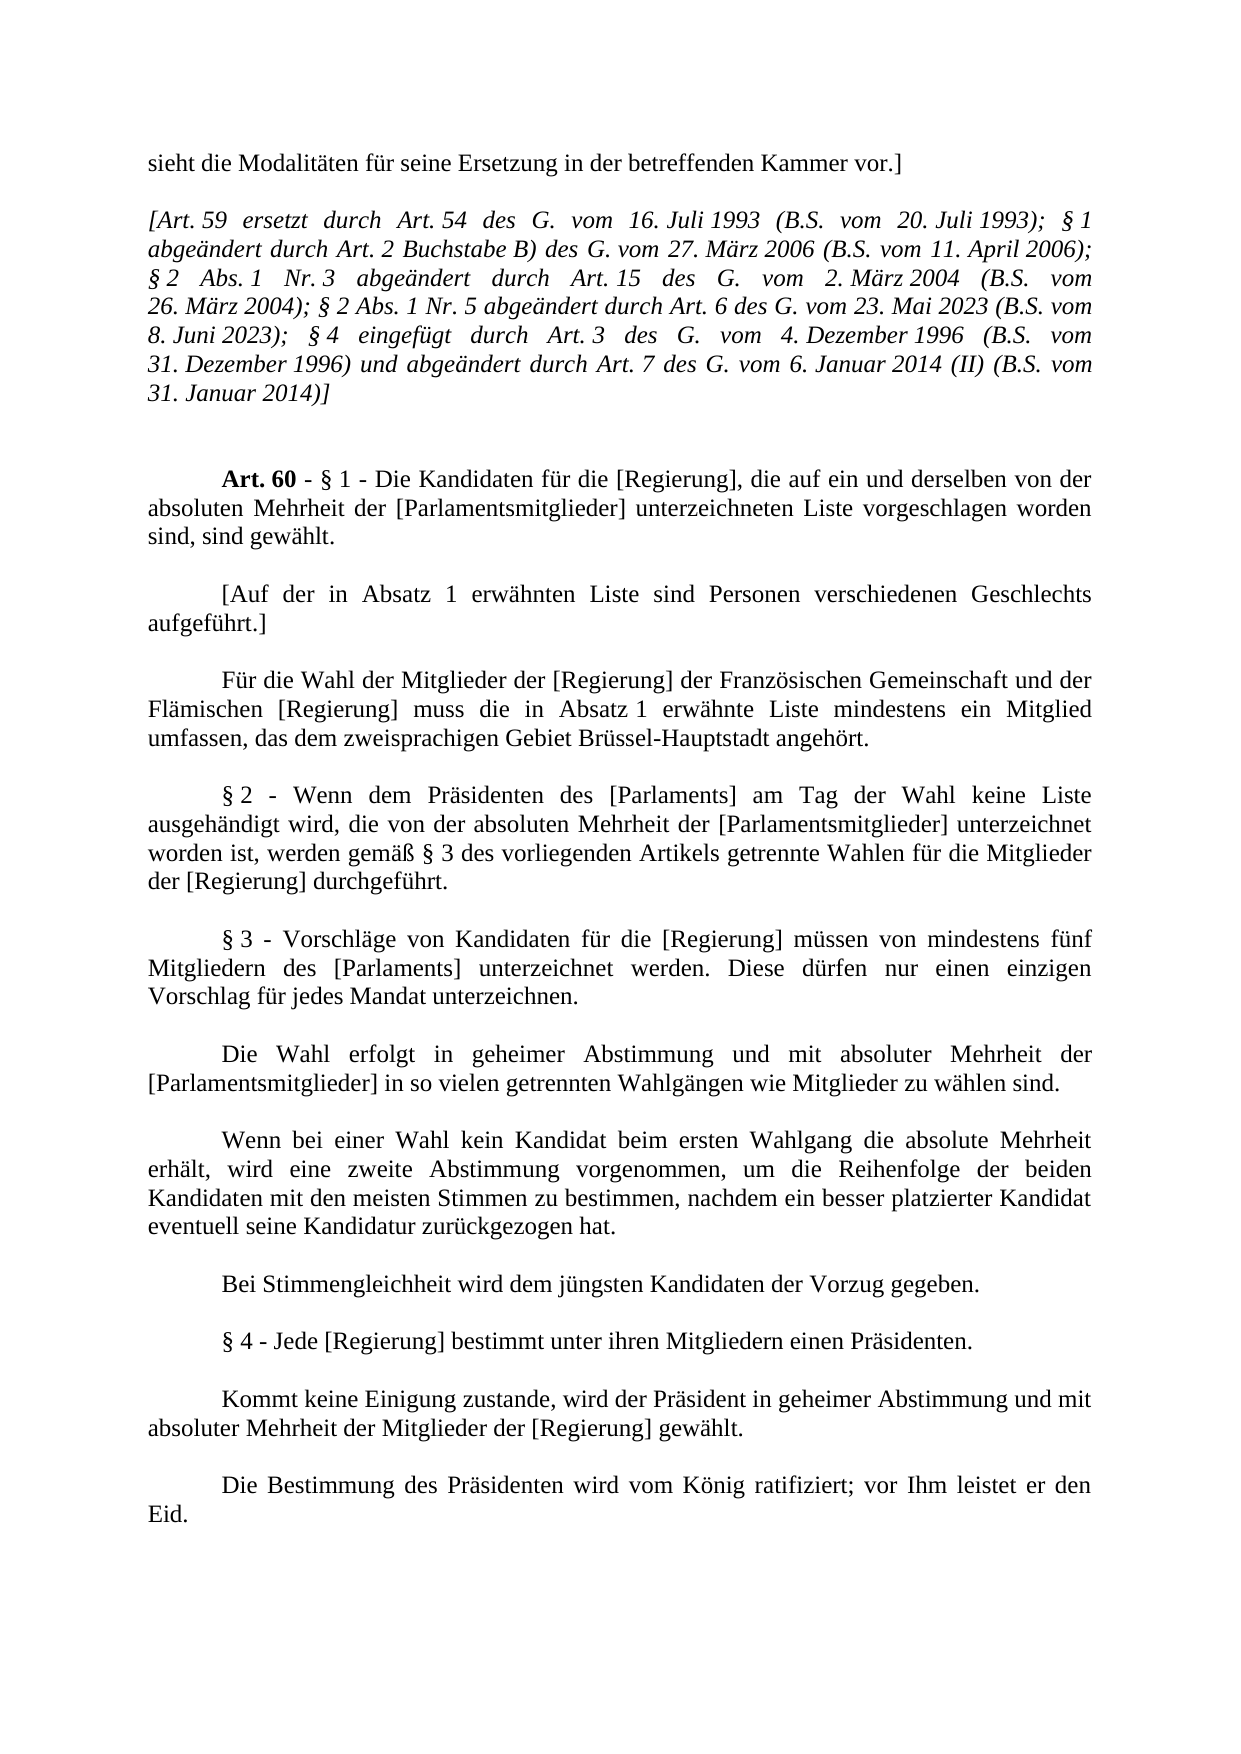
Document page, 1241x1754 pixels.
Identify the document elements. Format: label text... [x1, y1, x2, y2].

text Bei Stimmengleichheit wird dem jüngsten Kandidaten der Vorzug gegeben. [148, 1269, 1093, 1298]
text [148, 148, 1093, 176]
text Die Wahl erfolgt in geheimer Abstimmung und mit absoluter Mehrheit der [Parlamentsmitglieder] in so vielen getrennten Wahlgängen wie Mitglieder zu wählen sind. [148, 1039, 1093, 1096]
text [Art. 59 ersetzt durch Art. 54 des G. vom 16. Juli 1993 (B.S. vom 20. Juli 1993); § 1 abgeändert durch Art. 2 Buchstabe B) des G. vom 27. März 2006 (B.S. vom 11. April 2006); § 2 Abs. 1 Nr. 3 abgeändert durch Art. 15 des G. vom 2. März 2004 (B.S. vom 26. März 2004); § 2 Abs. 1 Nr. 5 abgeändert durch Art. 6 des G. vom 23. Mai 2023 (B.S. vom 8. Juni 2023); § 4 eingefügt durch Art. 3 des G. vom 4. Dezember 1996 (B.S. vom 31. Dezember 1996) und abgeändert durch Art. 7 des G. vom 6. Januar 2014 (II) (B.S. vom 31. Januar 2014)] [148, 205, 1093, 406]
text § 2 - Wenn dem Präsidenten des [Parlaments] am Tag der Wahl keine Liste ausgehändigt wird, die von der absoluten Mehrheit der [Parlamentsmitglieder] unterzeichnet worden ist, werden gemäß § 3 des vorliegenden Artikels getrennte Wahlen für die Mitglieder der [Regierung] durchgeführt. [148, 780, 1093, 895]
text Für die Wahl der Mitglieder der [Regierung] der Französischen Gemeinschaft und der Flämischen [Regierung] muss die in Absatz 1 erwähnte Liste mindestens ein Mitglied umfassen, das dem zweisprachigen Gebiet Brüssel-Hauptstadt angehört. [148, 665, 1093, 751]
text [Auf der in Absatz 1 erwähnten Liste sind Personen verschiedenen Geschlechts aufgeführt.] [148, 579, 1093, 636]
text § 3 - Vorschläge von Kandidaten für die [Regierung] müssen von mindestens fünf Mitgliedern des [Parlaments] unterzeichnet werden. Diese dürfen nur einen einzigen Vorschlag für jedes Mandat unterzeichnen. [148, 924, 1093, 1010]
text Art. 60 - § 1 - Die Kandidaten für die [Regierung], die auf ein und derselben von der absoluten Mehrheit der [Parlamentsmitglieder] unterzeichneten Liste vorgeschlagen worden sind, sind gewählt. [148, 464, 1093, 550]
text Kommt keine Einigung zustande, wird der Präsident in geheimer Abstimmung und mit absoluter Mehrheit der Mitglieder der [Regierung] gewählt. [148, 1384, 1093, 1441]
text Die Bestimmung des Präsidenten wird vom König ratifiziert; vor Ihm leistet er den Eid. [148, 1470, 1093, 1528]
text § 4 - Jede [Regierung] bestimmt unter ihren Mitgliedern einen Präsidenten. [148, 1326, 1093, 1355]
text Wenn bei einer Wahl kein Kandidat beim ersten Wahlgang die absolute Mehrheit erhält, wird eine zweite Abstimmung vorgenommen, um die Reihenfolge der beiden Kandidaten mit den meisten Stimmen zu bestimmen, nachdem ein besser platzierter Kandidat eventuell seine Kandidatur zurückgezogen hat. [148, 1125, 1093, 1240]
